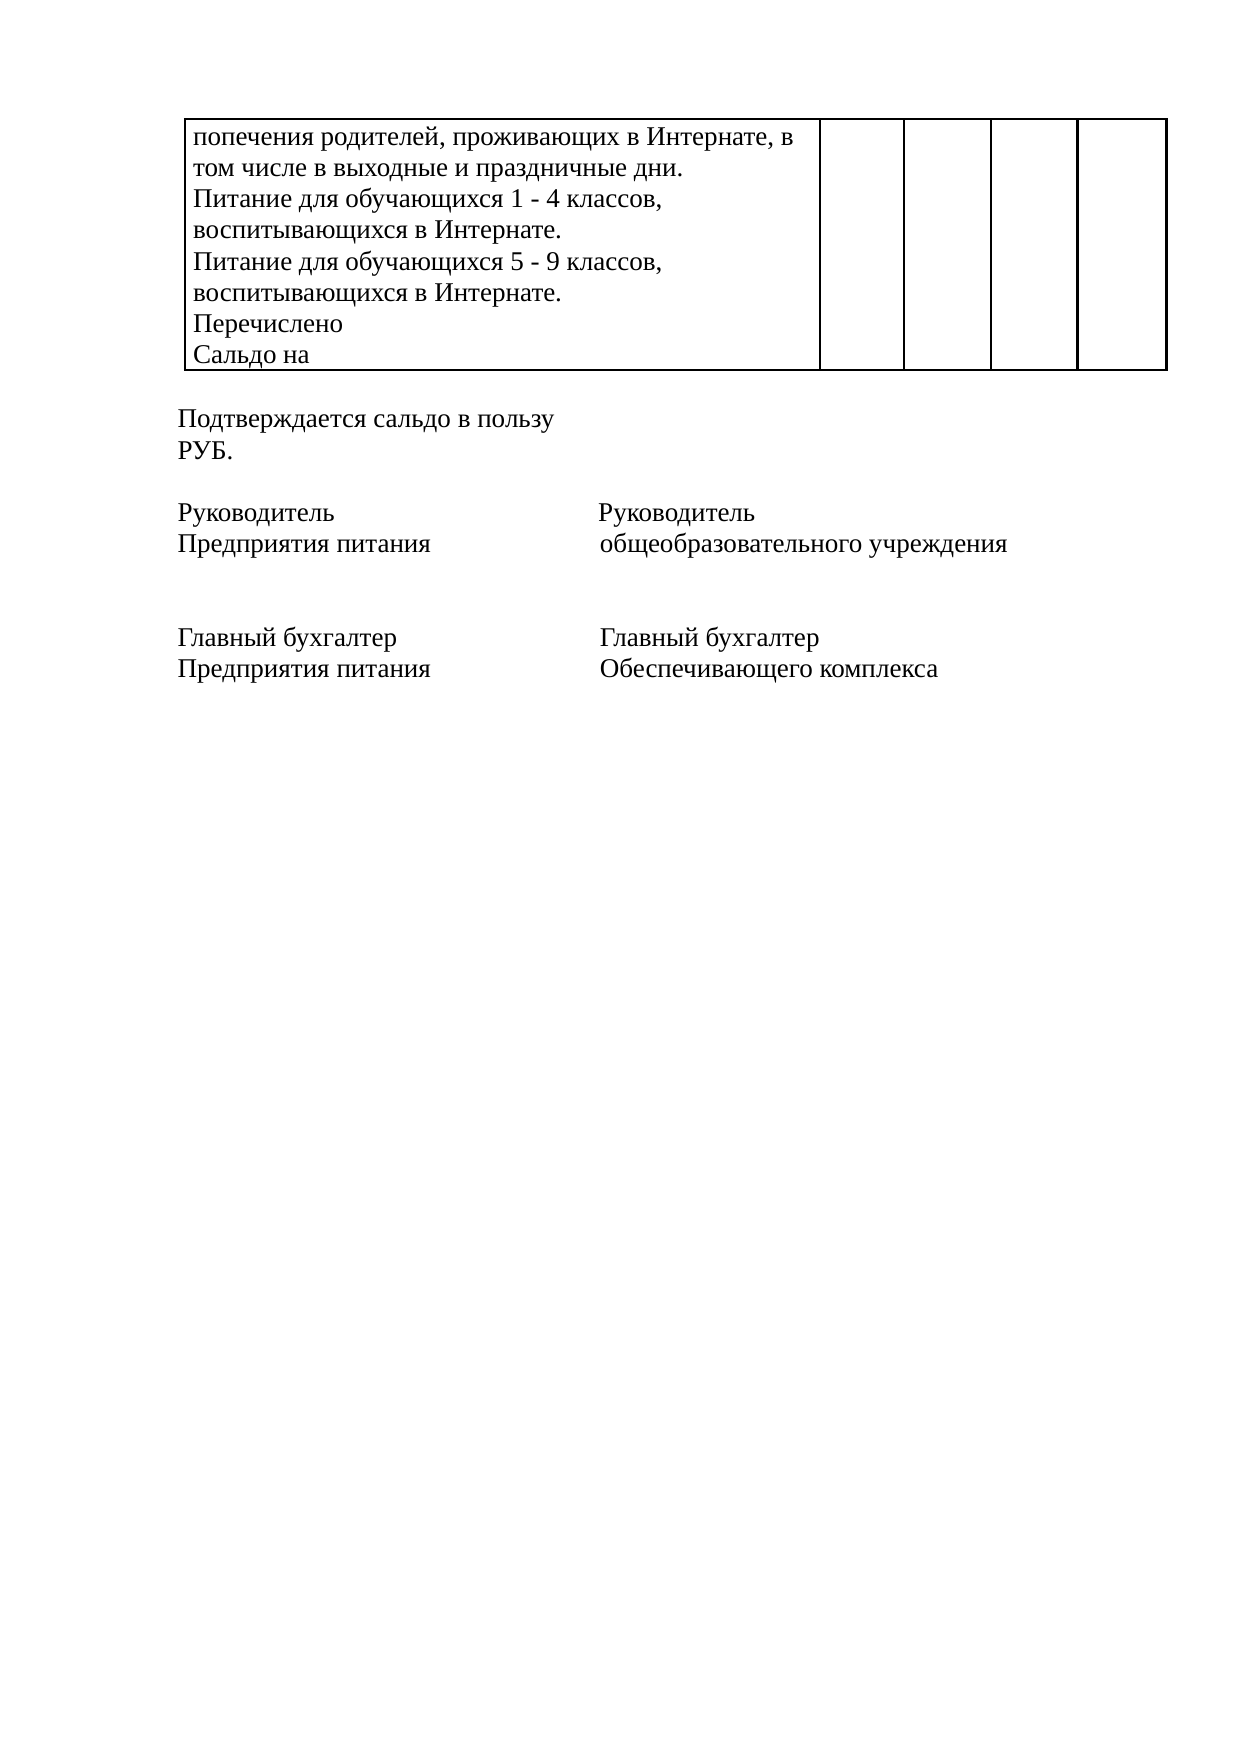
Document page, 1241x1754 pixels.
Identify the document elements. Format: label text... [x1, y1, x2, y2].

text Главный бухгалтер Главный бухгалтер [177, 621, 1167, 652]
table_cell [905, 120, 990, 369]
table_cell [1079, 120, 1165, 369]
text Предприятия питания Обеспечивающего комплекса [177, 652, 1167, 683]
table_cell [821, 120, 903, 369]
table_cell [186, 120, 819, 369]
text РУБ. [177, 434, 1167, 465]
text Руководитель Руководитель [177, 496, 1167, 527]
text Предприятия питания общеобразовательного учреждения [177, 527, 1167, 558]
text Подтверждается сальдо в пользу [177, 403, 1167, 434]
table_cell [992, 120, 1076, 369]
